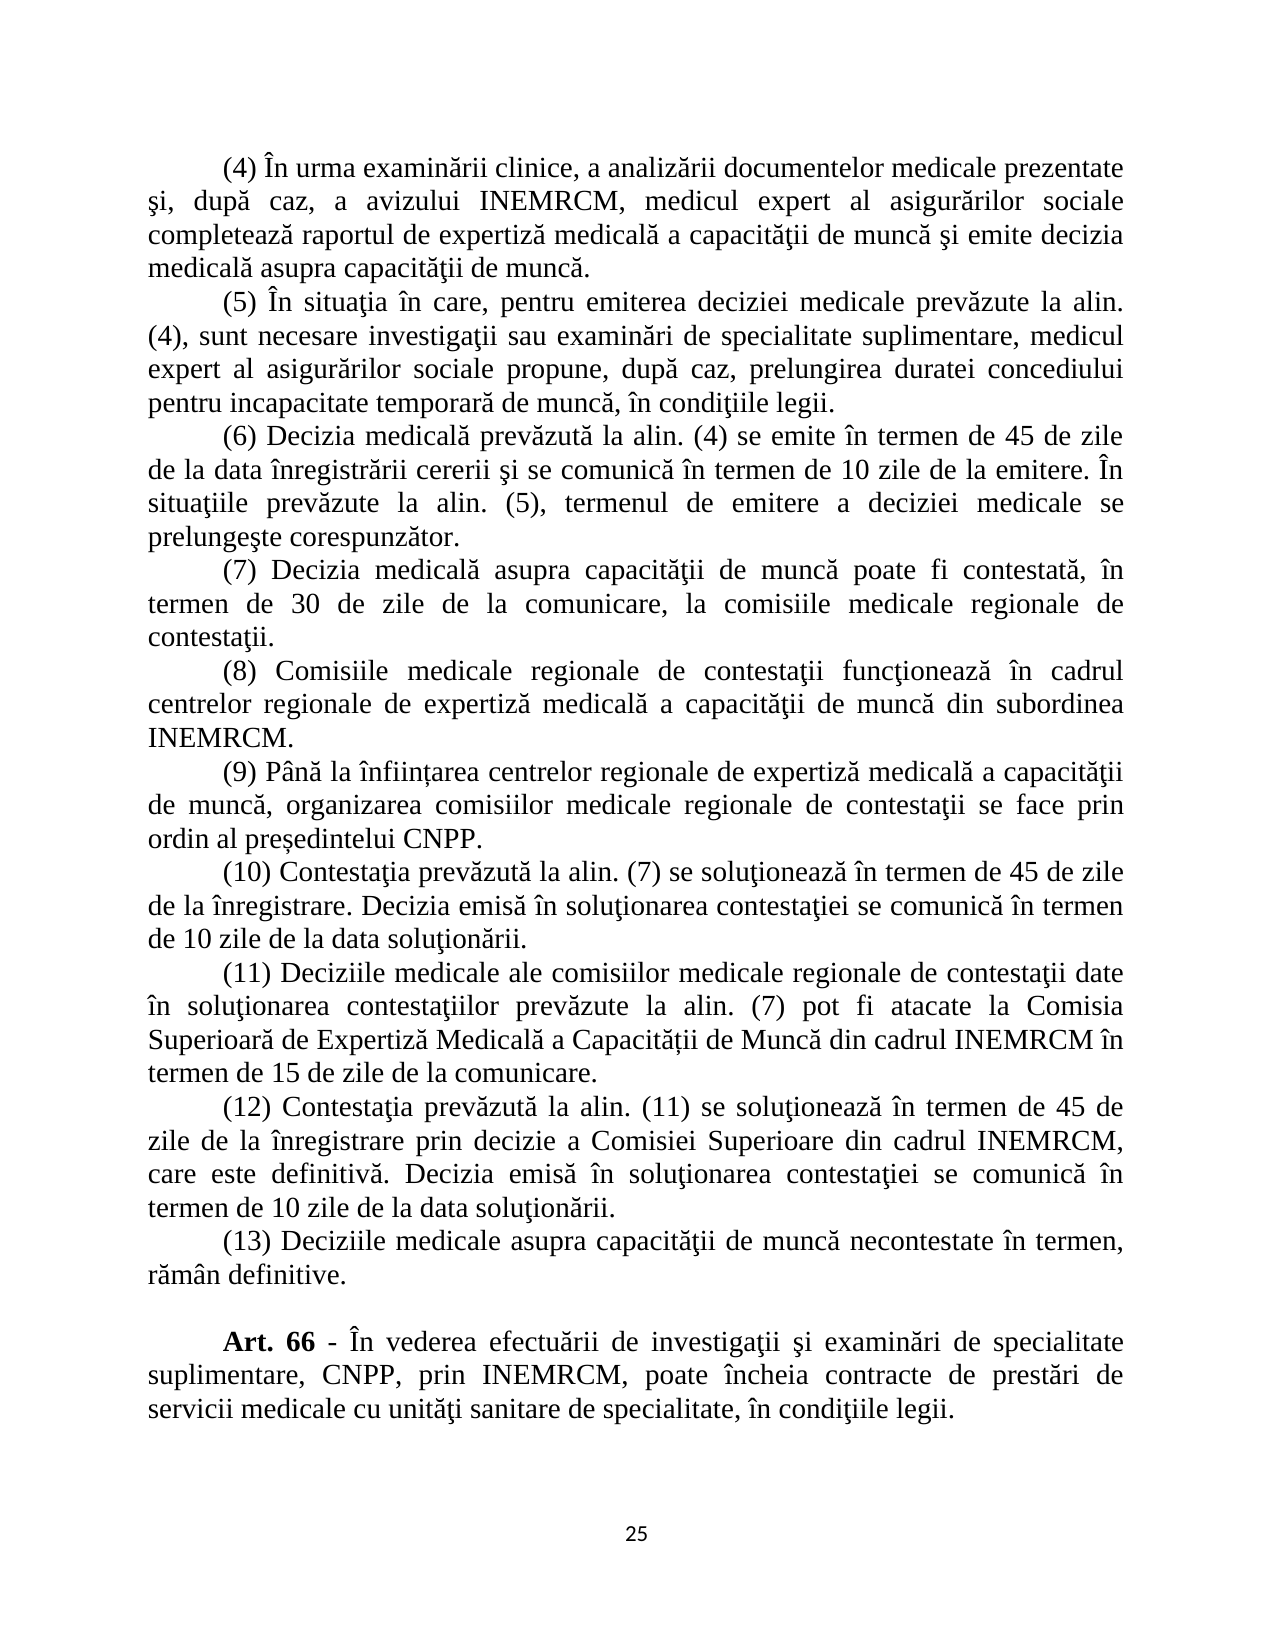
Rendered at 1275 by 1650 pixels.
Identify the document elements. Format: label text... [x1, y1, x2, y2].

text (12) Contestaţia prevăzută la alin. (11) se soluţionează în termen de 45 de zile de la înregistrare prin decizie a Comisiei Superioare din cadrul INEMRCM, care este definitivă. Decizia emisă în soluţionarea contestaţiei se comunică în termen de 10 zile de la data soluţionării. [148, 1089, 1125, 1223]
text Art. 66 - În vederea efectuării de investigaţii şi examinări de specialitate suplimentare, CNPP, prin INEMRCM, poate încheia contracte de prestări de servicii medicale cu unităţi sanitare de specialitate, în condiţiile legii. [148, 1324, 1125, 1424]
text (9) Până la înființarea centrelor regionale de expertiză medicală a capacităţii de muncă, organizarea comisiilor medicale regionale de contestaţii se face prin ordin al președintelui CNPP. [148, 754, 1125, 854]
text (8) Comisiile medicale regionale de contestaţii funcţionează în cadrul centrelor regionale de expertiză medicală a capacităţii de muncă din subordinea INEMRCM. [148, 653, 1125, 754]
text (10) Contestaţia prevăzută la alin. (7) se soluţionează în termen de 45 de zile de la înregistrare. Decizia emisă în soluţionarea contestaţiei se comunică în termen de 10 zile de la data soluţionării. [148, 854, 1125, 955]
text (13) Deciziile medicale asupra capacităţii de muncă necontestate în termen, rămân definitive. [148, 1223, 1125, 1290]
text (6) Decizia medicală prevăzută la alin. (4) se emite în termen de 45 de zile de la data înregistrării cererii şi se comunică în termen de 10 zile de la emitere. În situaţiile prevăzute la alin. (5), termenul de emitere a deciziei medicale se prelungeşte corespunzător. [148, 418, 1125, 552]
text (4) În urma examinării clinice, a analizării documentelor medicale prezentate şi, după caz, a avizului INEMRCM, medicul expert al asigurărilor sociale completează raportul de expertiză medicală a capacităţii de muncă şi emite decizia medicală asupra capacităţii de muncă. [148, 150, 1125, 284]
text (11) Deciziile medicale ale comisiilor medicale regionale de contestaţii date în soluţionarea contestaţiilor prevăzute la alin. (7) pot fi atacate la Comisia Superioară de Expertiză Medicală a Capacității de Muncă din cadrul INEMRCM în termen de 15 de zile de la comunicare. [148, 955, 1125, 1089]
text (5) În situaţia în care, pentru emiterea deciziei medicale prevăzute la alin. (4), sunt necesare investigaţii sau examinări de specialitate suplimentare, medicul expert al asigurărilor sociale propune, după caz, prelungirea duratei concediului pentru incapacitate temporară de muncă, în condiţiile legii. [148, 284, 1125, 418]
text (7) Decizia medicală asupra capacităţii de muncă poate fi contestată, în termen de 30 de zile de la comunicare, la comisiile medicale regionale de contestaţii. [148, 552, 1125, 653]
